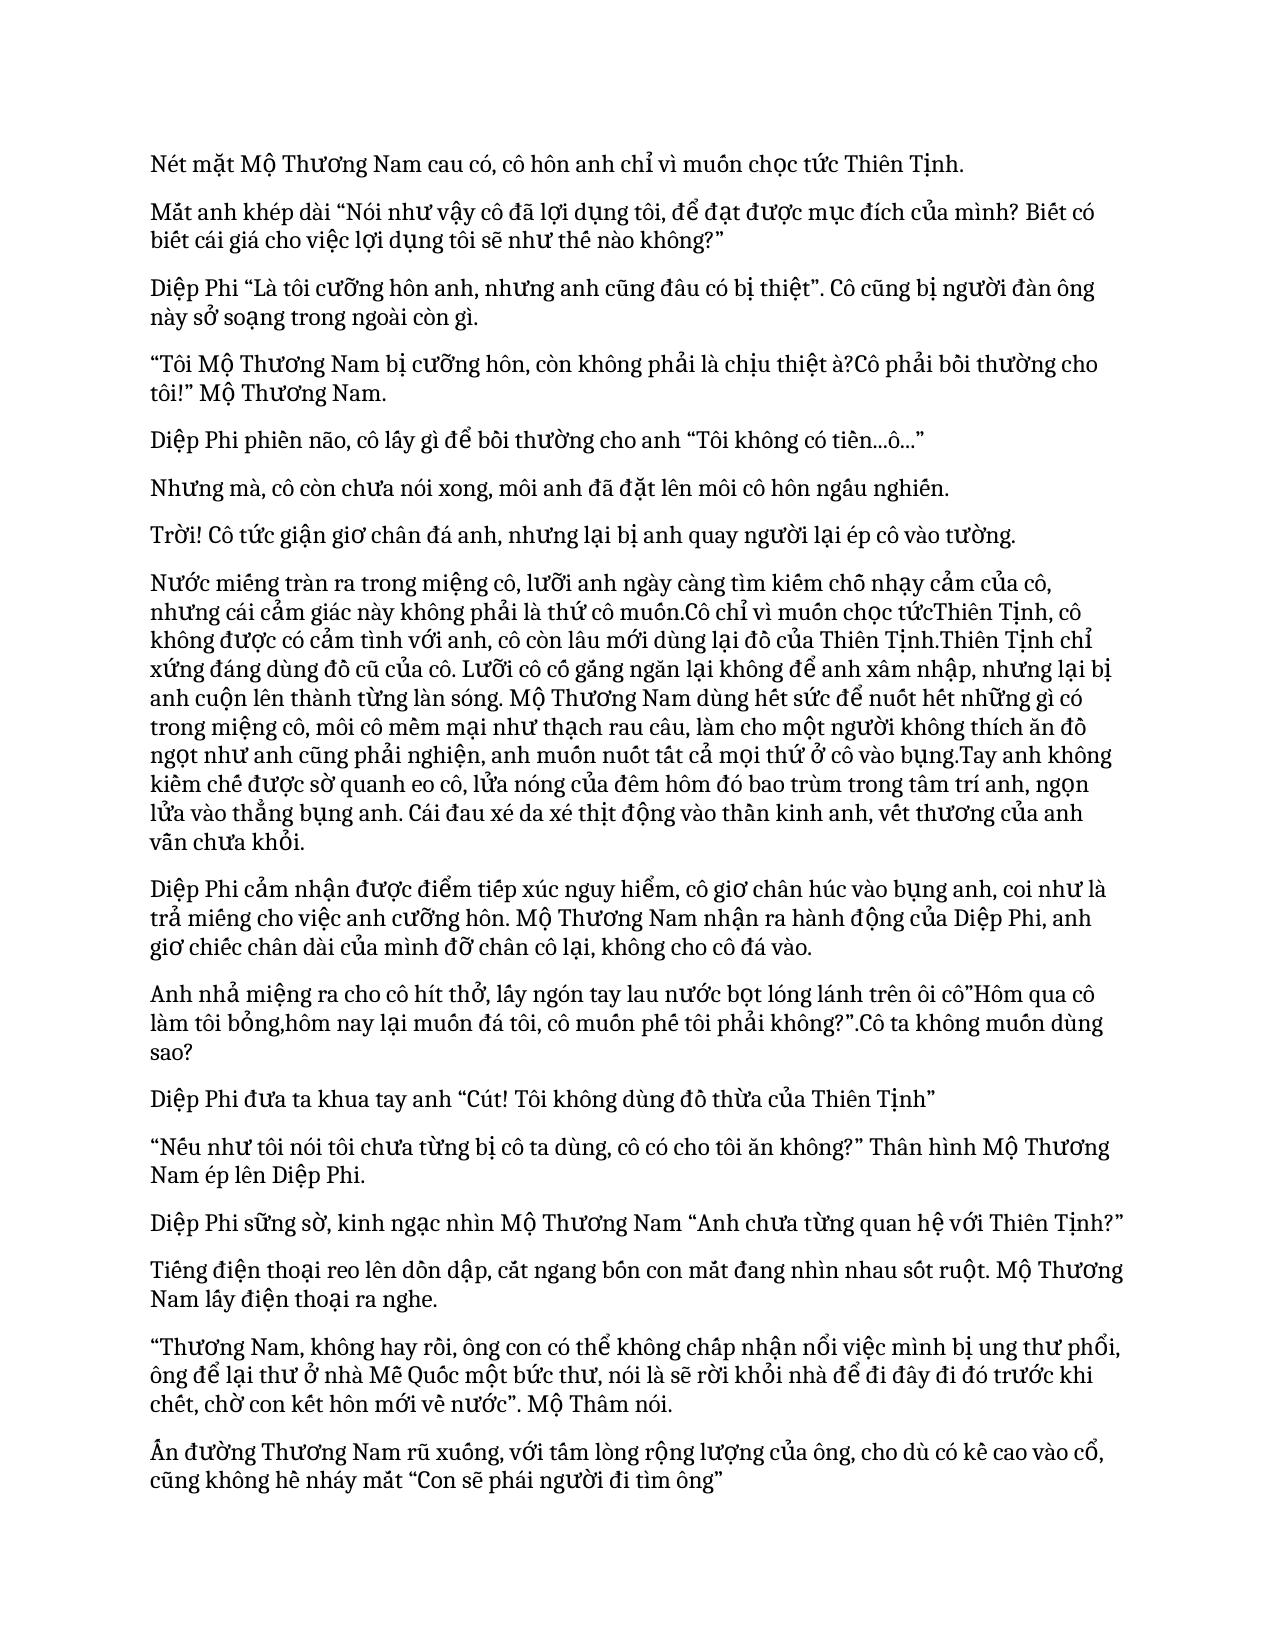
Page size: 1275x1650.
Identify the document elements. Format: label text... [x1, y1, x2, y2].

text Nét mặt Mộ Thương Nam cau có, cô hôn anh chỉ vì muốn chọc tức Thiên Tịnh. [150, 150, 1125, 179]
text Mắt anh khép dài “Nói như vậy cô đã lợi dụng tôi, để đạt được mục đích của mình? Biết có biết cái giá cho việc lợi dụng tôi sẽ như thế nào không?” [150, 197, 1125, 255]
text Diệp Phi cảm nhận được điểm tiếp xúc nguy hiểm, cô giơ chân húc vào bụng anh, coi như là trả miếng cho việc anh cưỡng hôn. Mộ Thương Nam nhận ra hành động của Diệp Phi, anh giơ chiếc chân dài của mình đỡ chân cô lại, không cho cô đá vào. [150, 875, 1125, 961]
text “Thương Nam, không hay rồi, ông con có thể không chấp nhận nổi việc mình bị ung thư phổi, ông để lại thư ở nhà Mễ Quốc một bức thư, nói là sẽ rời khỏi nhà để đi đây đi đó trước khi chết, chờ con kết hôn mới về nước”. Mộ Thâm nói. [150, 1332, 1125, 1419]
text Diệp Phi đưa ta khua tay anh “Cút! Tôi không dùng đồ thừa của Thiên Tịnh” [150, 1085, 1125, 1114]
text Nước miếng tràn ra trong miệng cô, lưỡi anh ngày càng tìm kiếm chỗ nhạy cảm của cô, nhưng cái cảm giác này không phải là thứ cô muốn.Cô chỉ vì muốn chọc tứcThiên Tịnh, cô không được có cảm tình với anh, cô còn lâu mới dùng lại đồ của Thiên Tịnh.Thiên Tịnh chỉ xứng đáng dùng đồ cũ của cô. Lưỡi cô cố gắng ngăn lại không để anh xâm nhập, nhưng lại bị anh cuộn lên thành từng làn sóng. Mộ Thương Nam dùng hết sức để nuốt hết những gì có trong miệng cô, môi cô mềm mại như thạch rau câu, làm cho một người không thích ăn đồ ngọt như anh cũng phải nghiện, anh muốn nuốt tất cả mọi thứ ở cô vào bụng.Tay anh không kiềm chế được sờ quanh eo cô, lửa nóng của đêm hôm đó bao trùm trong tâm trí anh, ngọn lửa vào thẳng bụng anh. Cái đau xé da xé thịt động vào thần kinh anh, vết thương của anh vẫn chưa khỏi. [150, 569, 1125, 856]
text Anh nhả miệng ra cho cô hít thở, lấy ngón tay lau nước bọt lóng lánh trên ôi cô”Hôm qua cô làm tôi bỏng,hôm nay lại muốn đá tôi, cô muốn phế tôi phải không?”.Cô ta không muốn dùng sao? [150, 980, 1125, 1066]
text Tiếng điện thoại reo lên dồn dập, cắt ngang bốn con mắt đang nhìn nhau sốt ruột. Mộ Thương Nam lấy điện thoại ra nghe. [150, 1256, 1125, 1314]
text Diệp Phi “Là tôi cưỡng hôn anh, nhưng anh cũng đâu có bị thiệt”. Cô cũng bị người đàn ông này sở soạng trong ngoài còn gì. [150, 274, 1125, 331]
text “Tôi Mộ Thương Nam bị cưỡng hôn, còn không phải là chịu thiệt à?Cô phải bồi thường cho tôi!” Mộ Thương Nam. [150, 350, 1125, 407]
text Nhưng mà, cô còn chưa nói xong, môi anh đã đặt lên môi cô hôn ngấu nghiến. [150, 474, 1125, 502]
text Diệp Phi phiền não, cô lấy gì để bồi thường cho anh “Tôi không có tiền...ô...” [150, 426, 1125, 455]
text Ấn đường Thương Nam rũ xuống, với tấm lòng rộng lượng của ông, cho dù có kề cao vào cổ, cũng không hề nháy mắt “Con sẽ phái người đi tìm ông” [150, 1437, 1125, 1495]
text “Nếu như tôi nói tôi chưa từng bị cô ta dùng, cô có cho tôi ăn không?” Thân hình Mộ Thương Nam ép lên Diệp Phi. [150, 1132, 1125, 1190]
text Trời! Cô tức giận giơ chân đá anh, nhưng lại bị anh quay người lại ép cô vào tường. [150, 521, 1125, 550]
text Diệp Phi sững sờ, kinh ngạc nhìn Mộ Thương Nam “Anh chưa từng quan hệ với Thiên Tịnh?” [150, 1209, 1125, 1237]
